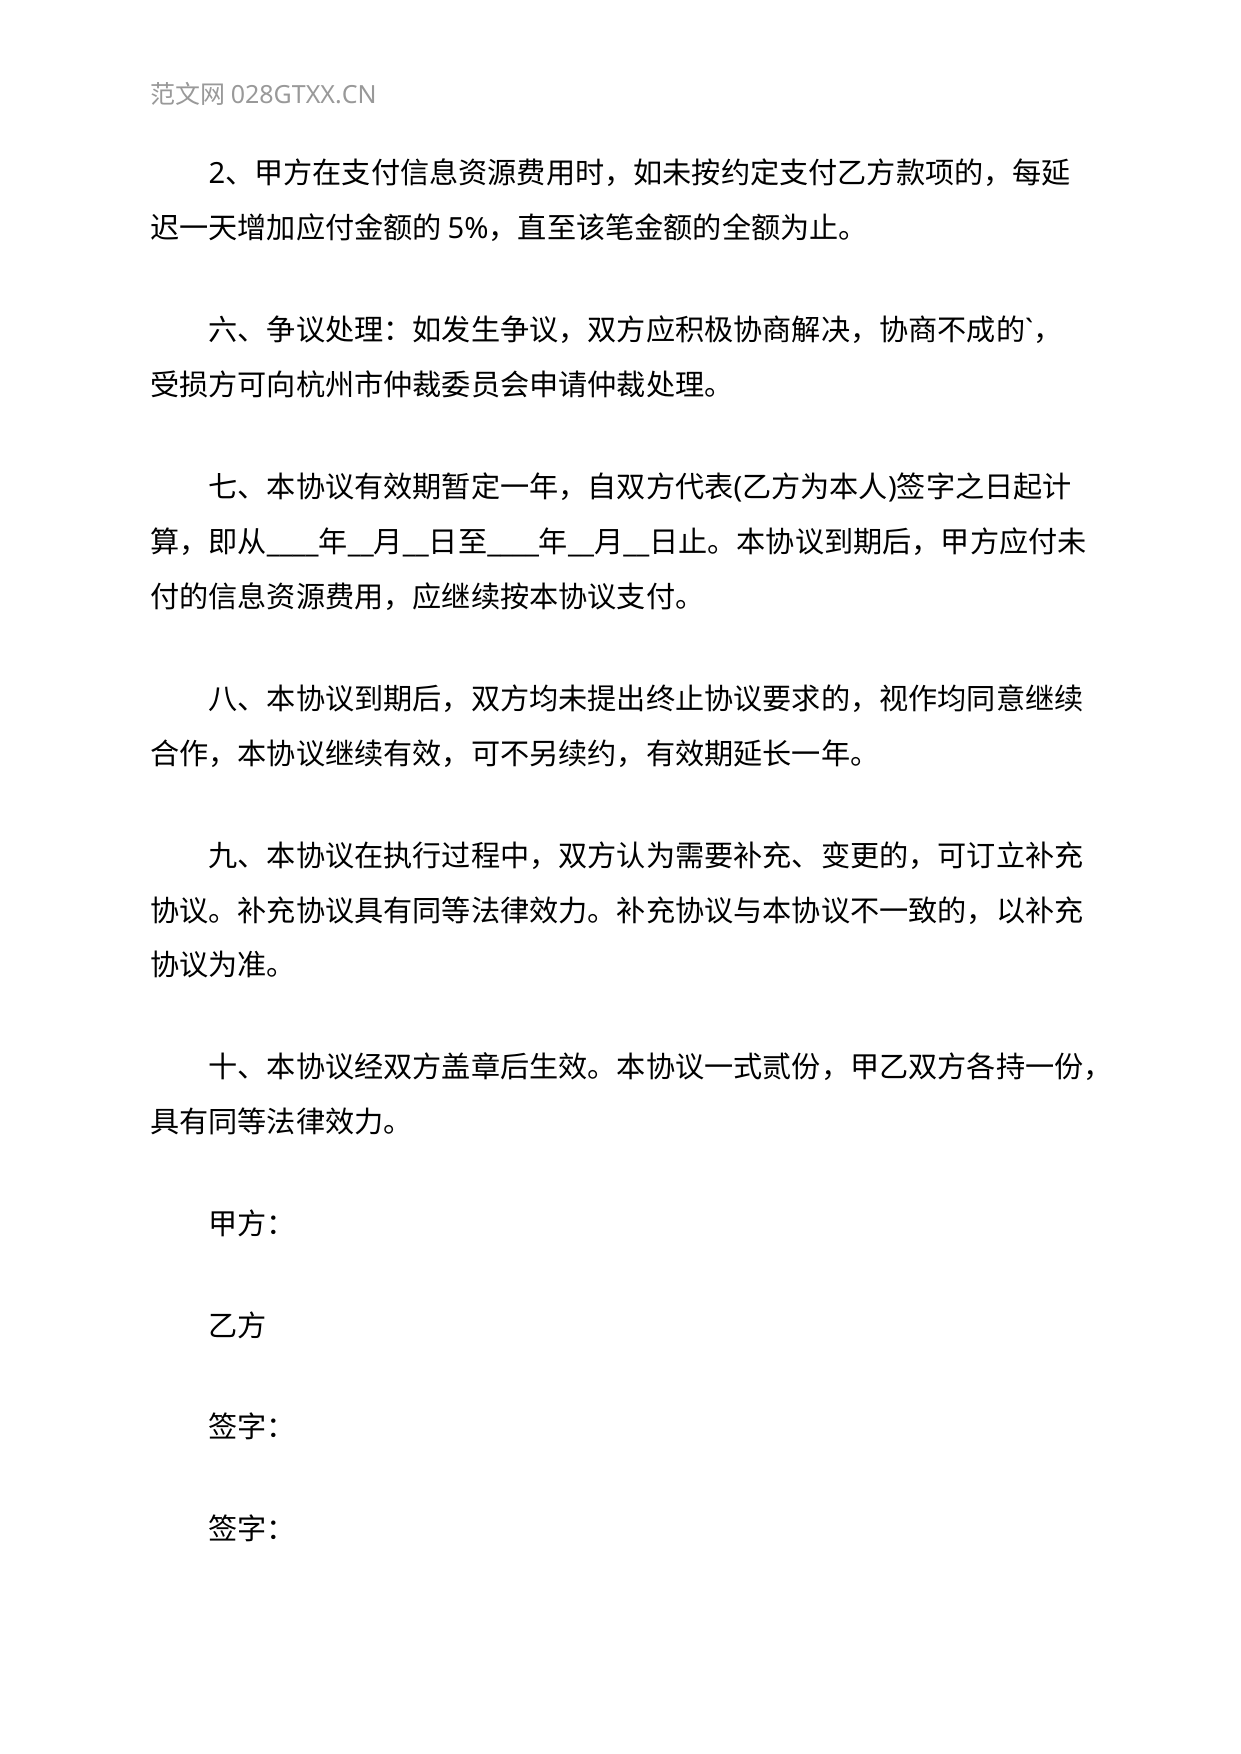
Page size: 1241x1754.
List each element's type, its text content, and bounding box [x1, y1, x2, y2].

text 八、本协议到期后，双方均未提出终止协议要求的，视作均同意继续合作，本协议继续有效，可不另续约，有效期延长一年。 [150, 676, 1090, 773]
text 七、本协议有效期暂定一年，自双方代表(乙方为本人)签字之日起计算，即从____年__月__日至____年__月__日止。本协议到期后，甲方应付未付的信息资源费用，应继续按本协议支付。 [150, 464, 1090, 616]
text 九、本协议在执行过程中，双方认为需要补充、变更的，可订立补充协议。补充协议具有同等法律效力。补充协议与本协议不一致的，以补充协议为准。 [150, 832, 1090, 984]
text 十、本协议经双方盖章后生效。本协议一式贰份，甲乙双方各持一份，具有同等法律效力。 [150, 1044, 1090, 1141]
text 签字： [150, 1506, 1090, 1548]
text 甲方： [150, 1200, 1090, 1243]
text 签字： [150, 1404, 1090, 1446]
text 2、甲方在支付信息资源费用时，如未按约定支付乙方款项的，每延迟一天增加应付金额的5%，直至该笔金额的全额为止。 [150, 150, 1090, 247]
text 六、争议处理：如发生争议，双方应积极协商解决，协商不成的`，受损方可向杭州市仲裁委员会申请仲裁处理。 [150, 307, 1090, 404]
text 乙方 [150, 1302, 1090, 1344]
